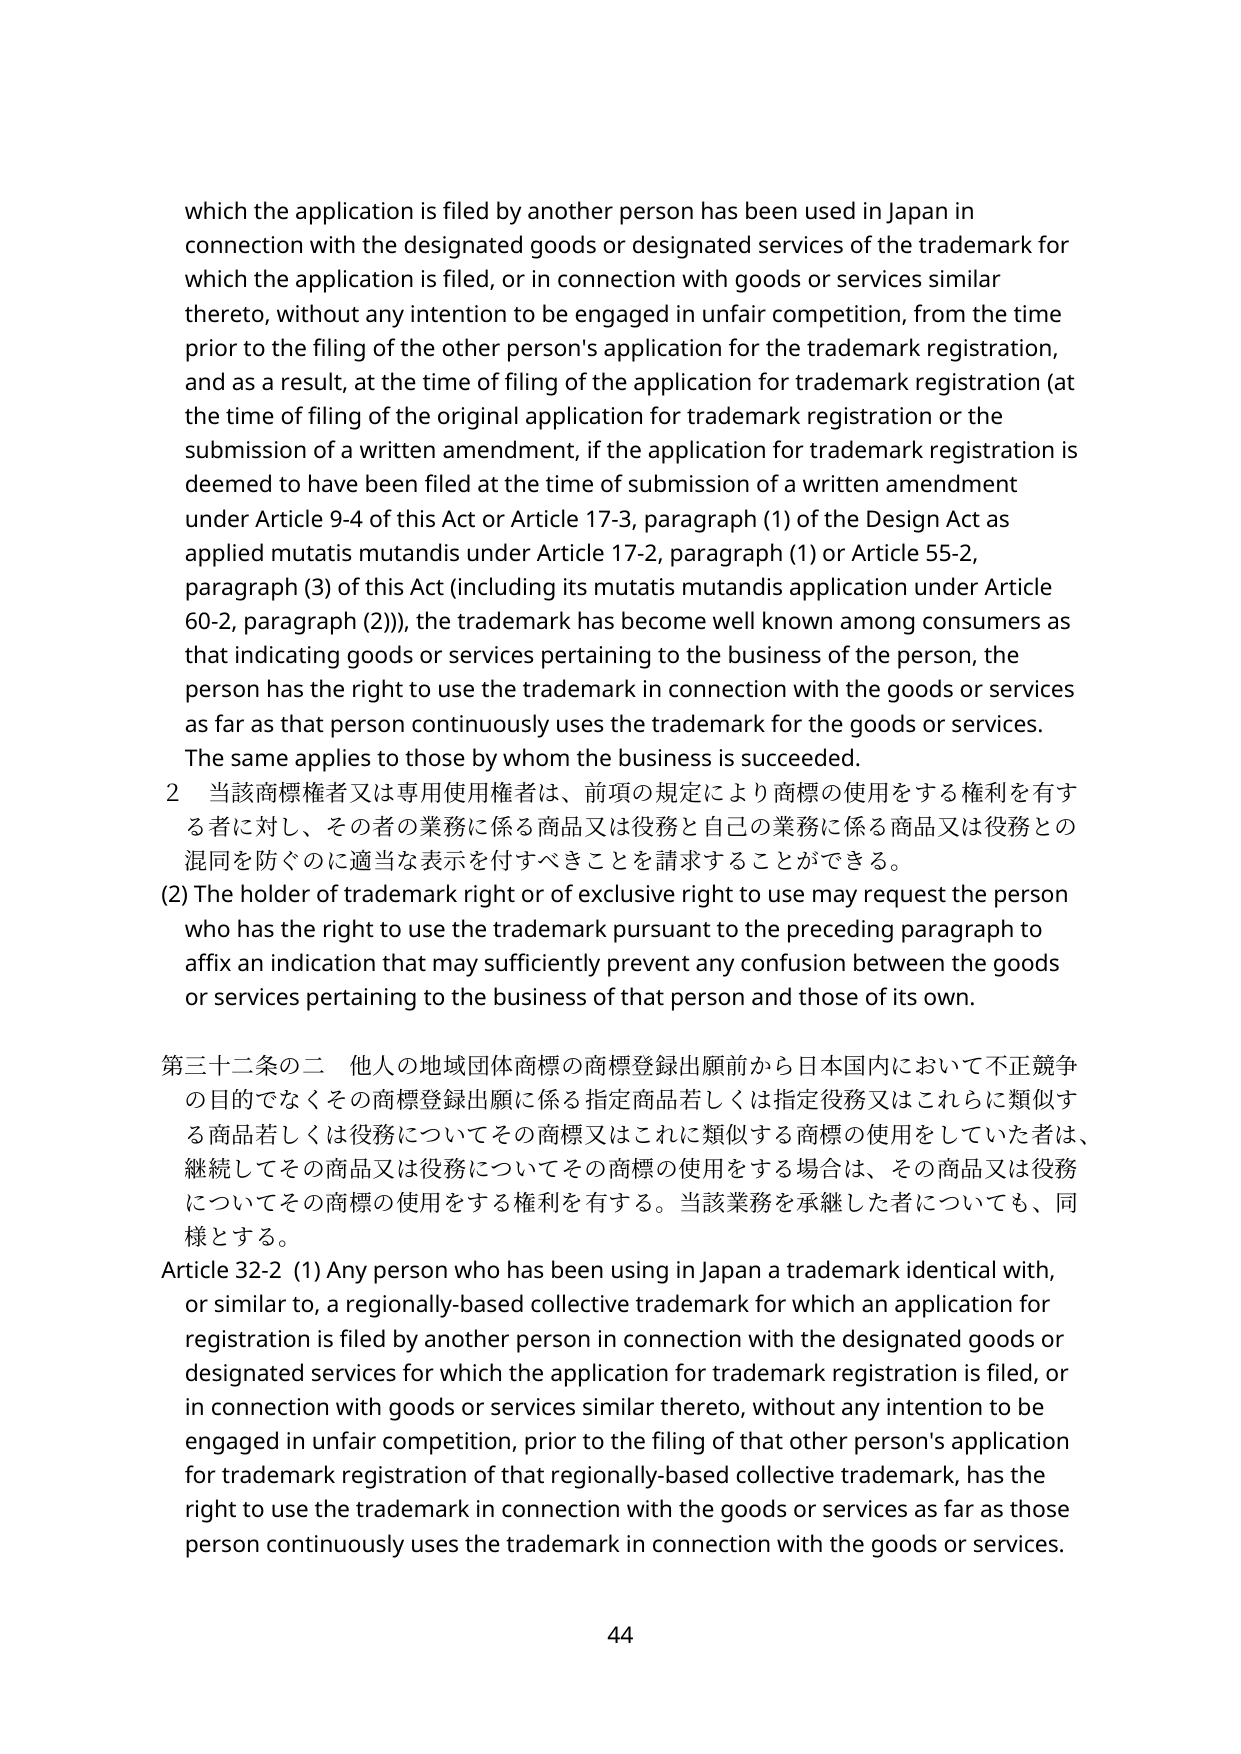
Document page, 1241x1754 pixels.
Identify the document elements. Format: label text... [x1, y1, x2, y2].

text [161, 194, 1079, 774]
text 第三十二条の二 他人の地域団体商標の商標登録出願前から日本国内において不正競争の目的でなくその商標登録出願に係る指定商品若しくは指定役務又はこれらに類似する商品若しくは役務についてその商標又はこれに類似する商標の使用をしていた者は、継続してその商品又は役務についてその商標の使用をする場合は、その商品又は役務についてその商標の使用をする権利を有する。当該業務を承継した者についても、同様とする。 [161, 1048, 1079, 1253]
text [161, 1253, 1079, 1560]
text (2) The holder of trademark right or of exclusive right to use may request the person who has the right to use the trademark pursuant to the preceding paragraph to affix an indication that may sufficiently prevent any confusion between the goods or services pertaining to the business of that person and those of its own. [161, 877, 1079, 1014]
text ２ 当該商標権者又は専用使用権者は、前項の規定により商標の使用をする権利を有する者に対し、その者の業務に係る商品又は役務と自己の業務に係る商品又は役務との混同を防ぐのに適当な表示を付すべきことを請求することができる。 [161, 774, 1079, 877]
